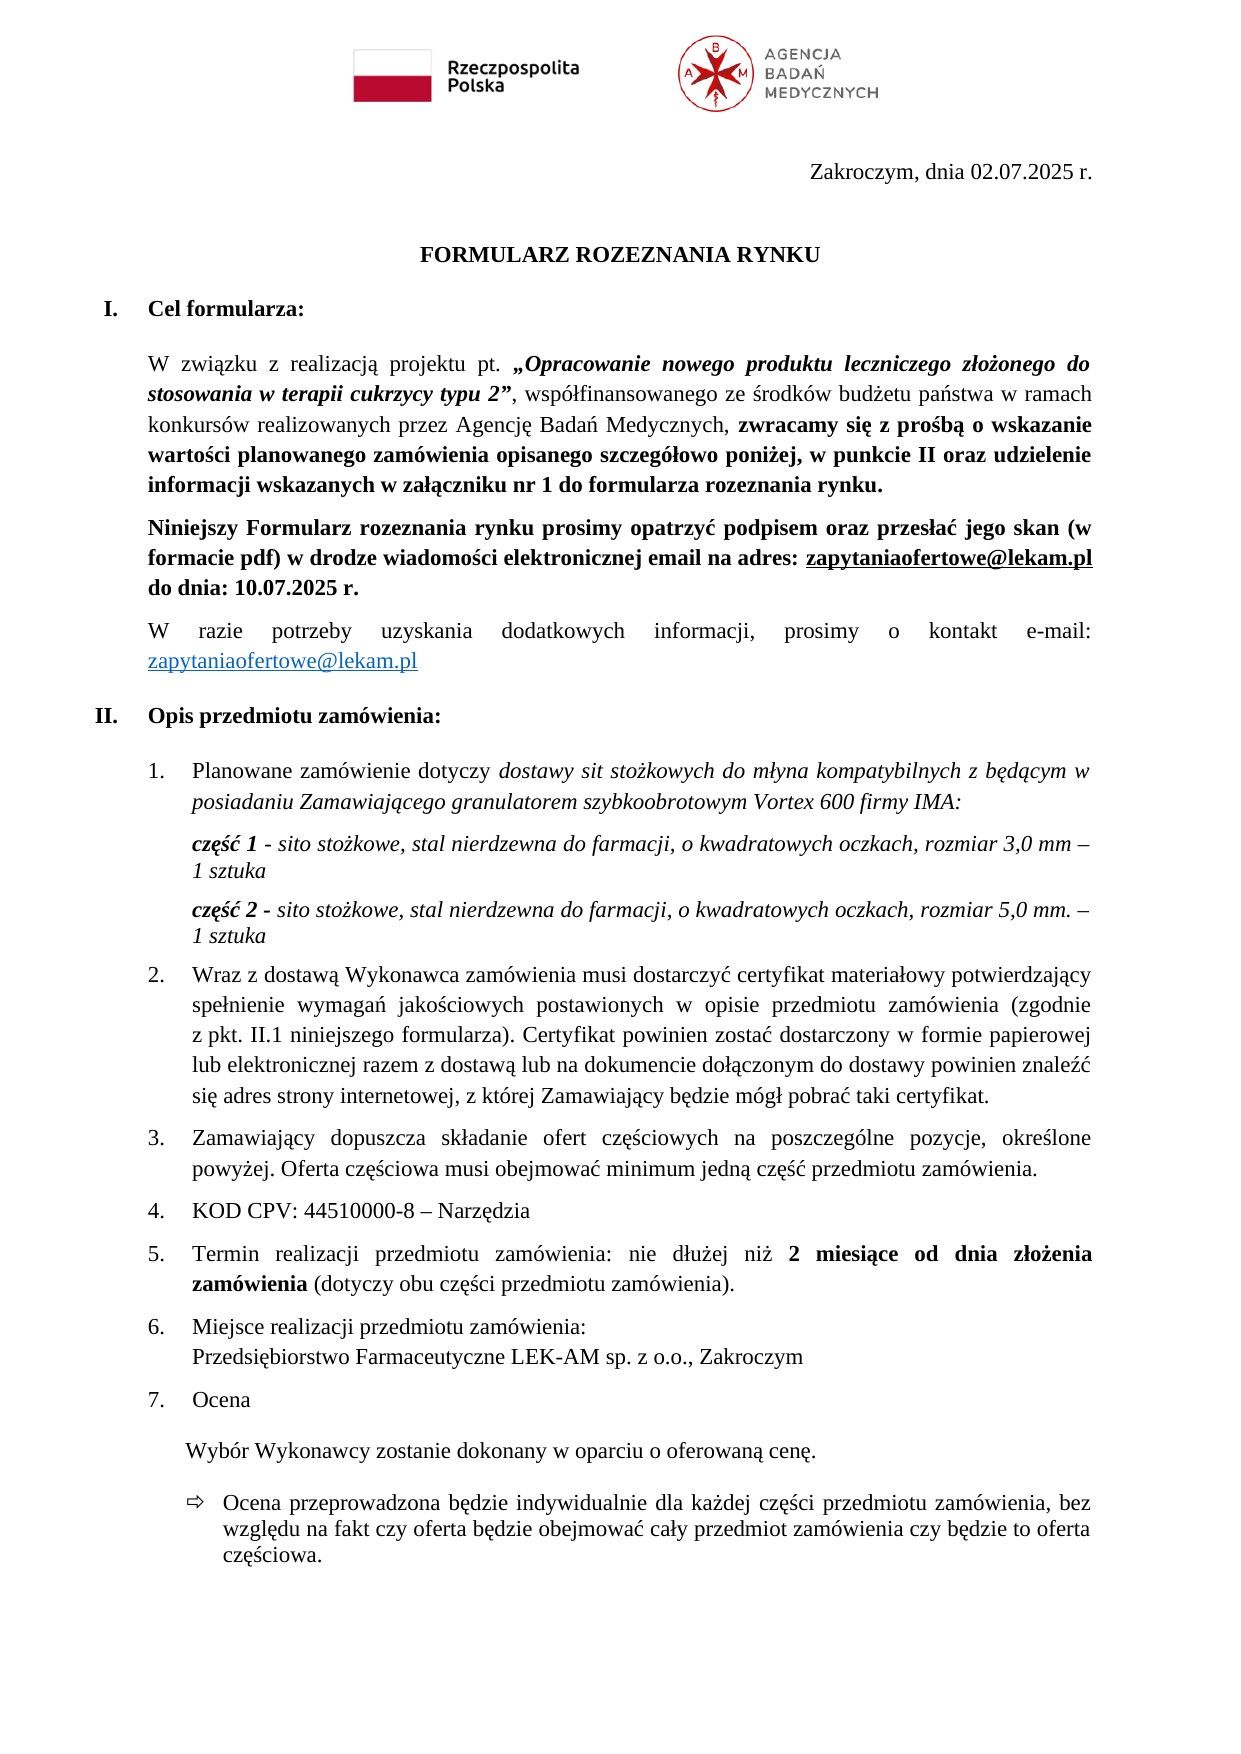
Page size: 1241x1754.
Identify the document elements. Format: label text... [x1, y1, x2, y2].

picture [664, 25, 893, 116]
list Ocena [148, 1386, 1093, 1412]
list Opis przedmiotu zamówienia: [118, 702, 1093, 729]
list Planowane zamówienie dotyczy dostawy sit stożkowych do młyna kompatybilnych z będącym w posiadaniu Zamawiającego granulatorem szybkoobrotowym Vortex 600 firmy IMA: [148, 757, 1093, 814]
list Ocena przeprowadzona będzie indywidualnie dla każdej części przedmiotu zamówienia, bez względu na fakt czy oferta będzie obejmować cały przedmiot zamówienia czy będzie to oferta częściowa. [185, 1488, 1093, 1568]
text część 1 - sito stożkowe, stal nierdzewna do farmacji, o kwadratowych oczkach, rozmiar 3,0 mm – 1 sztuka [192, 830, 1093, 883]
text Niniejszy Formularz rozeznania rynku prosimy opatrzyć podpisem oraz przesłać jego skan (w formacie pdf) w drodze wiadomości elektronicznej email na adres: zapytaniaofertowe@lekam.pl do dnia: 10.07.2025 r. [148, 514, 1093, 601]
list Miejsce realizacji przedmiotu zamówienia: [148, 1313, 1093, 1339]
text FORMULARZ ROZEZNANIA RYNKU [148, 242, 1093, 268]
list Wraz z dostawą Wykonawca zamówienia musi dostarczyć certyfikat materiałowy potwierdzający spełnienie wymagań jakościowych postawionych w opisie przedmiotu zamówienia (zgodnie z pkt. II.1 niniejszego formularza). Certyfikat powinien zostać dostarczony w formie papierowej lub elektronicznej razem z dostawą lub na dokumencie dołączonym do dostawy powinien znaleźć się adres strony internetowej, z której Zamawiający będzie mógł pobrać taki certyfikat. [148, 961, 1093, 1108]
list Zamawiający dopuszcza składanie ofert częściowych na poszczególne pozycje, określone powyżej. Oferta częściowa musi obejmować minimum jedną część przedmiotu zamówienia. [148, 1124, 1093, 1181]
text część 2 - sito stożkowe, stal nierdzewna do farmacji, o kwadratowych oczkach, rozmiar 5,0 mm. – 1 sztuka [192, 896, 1093, 948]
text Wybór Wykonawcy zostanie dokonany w oparciu o oferowaną cenę. [148, 1437, 1093, 1463]
picture [344, 35, 588, 110]
text W razie potrzeby uzyskania dodatkowych informacji, prosimy o kontakt e-mail: zapytaniaofertowe@lekam.pl [148, 617, 1093, 673]
list KOD CPV: 44510000-8 – Narzędzia [148, 1197, 1093, 1224]
text W związku z realizacją projektu pt. „Opracowanie nowego produktu leczniczego złożonego do stosowania w terapii cukrzycy typu 2”, współfinansowanego ze środków budżetu państwa w ramach konkursów realizowanych przez Agencję Badań Medycznych, zwracamy się z prośbą o wskazanie wartości planowanego zamówienia opisanego szczegółowo poniżej, w punkcie II oraz udzielenie informacji wskazanych w załączniku nr 1 do formularza rozeznania rynku. [148, 350, 1093, 497]
list Cel formularza: [118, 295, 1093, 321]
text Przedsiębiorstwo Farmaceutyczne LEK-AM sp. z o.o., Zakroczym [192, 1343, 1093, 1369]
text Zakroczym, dnia 02.07.2025 r. [148, 158, 1093, 214]
list Termin realizacji przedmiotu zamówienia: nie dłużej niż 2 miesiące od dnia złożenia zamówienia (dotyczy obu części przedmiotu zamówienia). [148, 1240, 1093, 1297]
